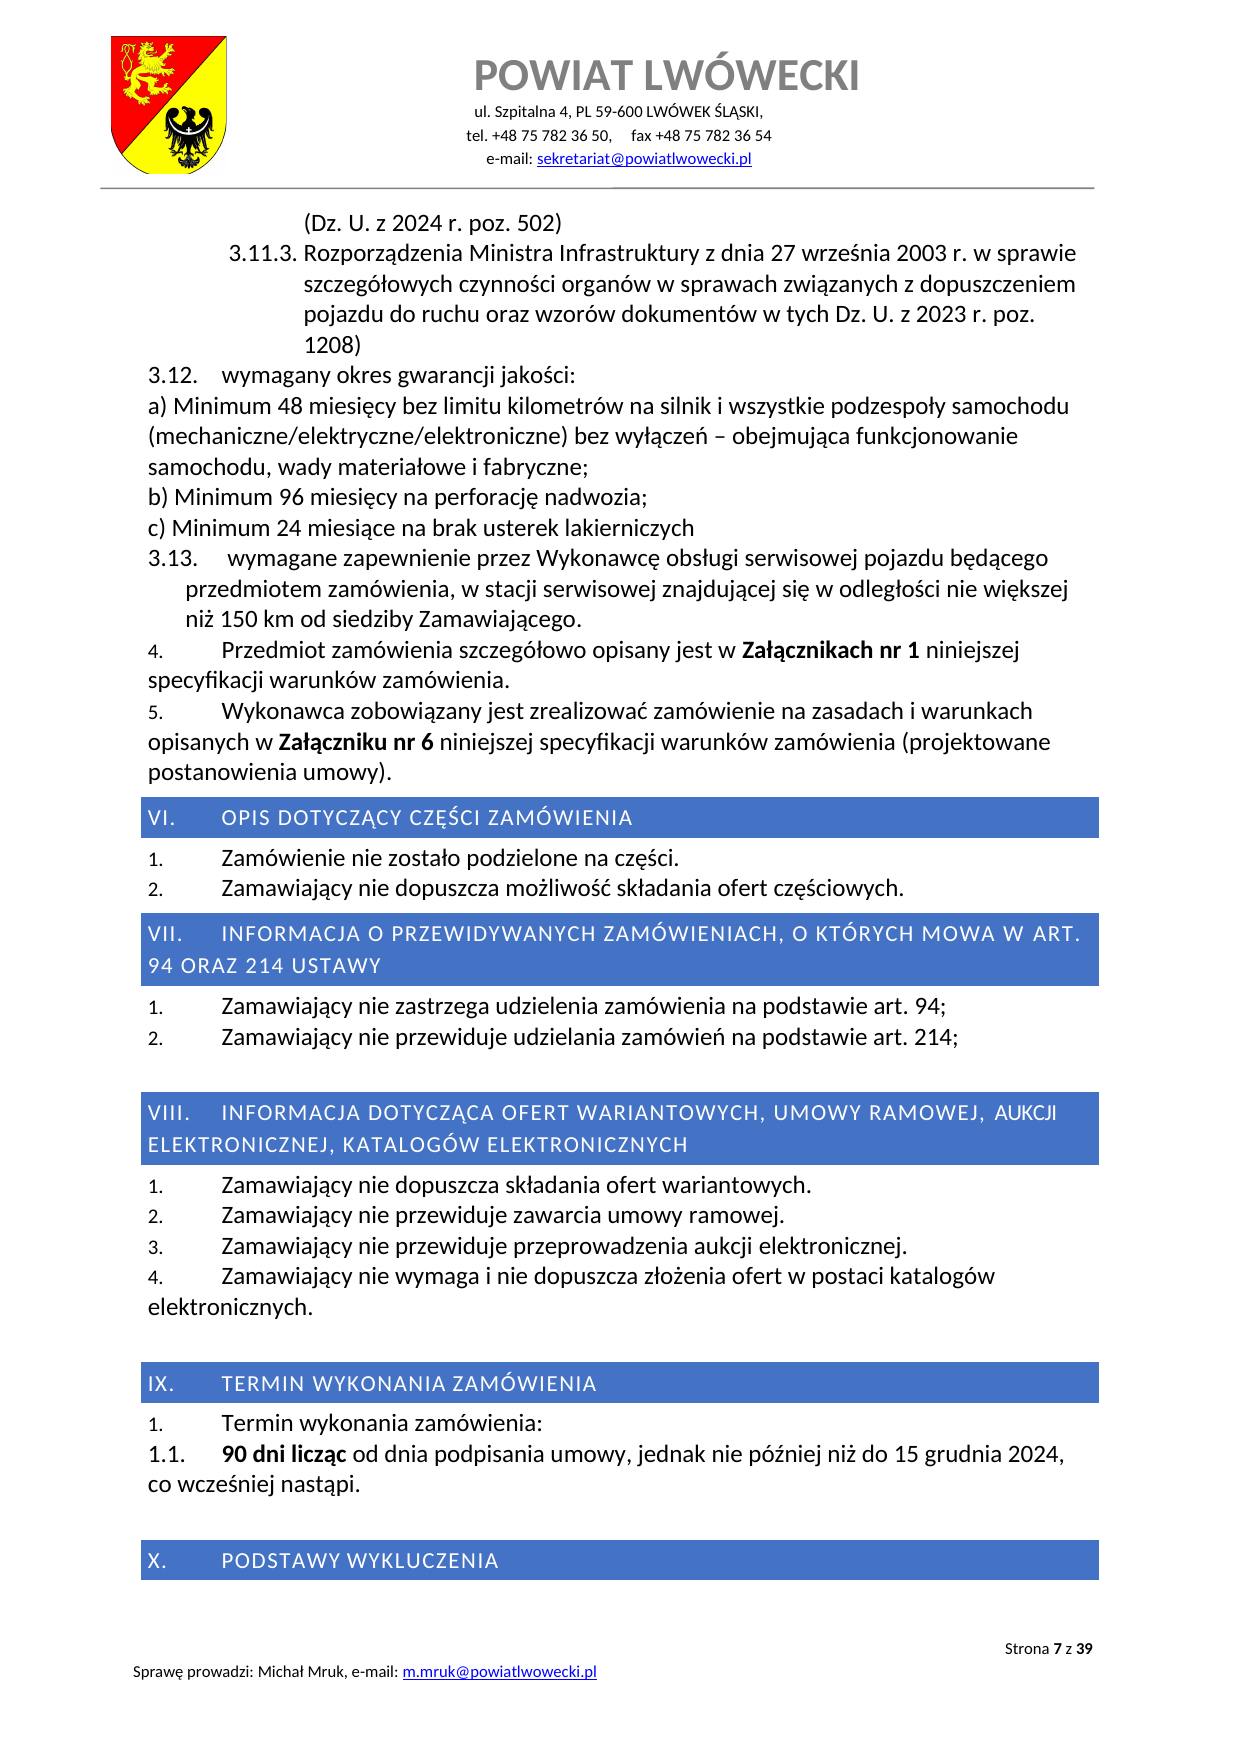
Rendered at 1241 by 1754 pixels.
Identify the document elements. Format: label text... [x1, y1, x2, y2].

list PODSTAWY WYKLUCZENIA [148, 1546, 1093, 1574]
list Zamawiający nie dopuszcza możliwość składania ofert częściowych. [148, 872, 1093, 903]
list wymagane zapewnienie przez Wykonawcę obsługi serwisowej pojazdu będącego przedmiotem zamówienia, w stacji serwisowej znajdującej się w odległości nie większej niż 150 km od siedziby Zamawiającego. [148, 542, 1093, 634]
list Zamawiający nie wymaga i nie dopuszcza złożenia ofert w postaci katalogów elektronicznych. [148, 1261, 1093, 1322]
list wymagany okres gwarancji jakości: [148, 359, 1093, 390]
list Termin wykonania zamówienia: [148, 1407, 1093, 1438]
text c) Minimum 24 miesiące na brak usterek lakierniczych [148, 512, 1093, 542]
list Wykonawca zobowiązany jest zrealizować zamówienie na zasadach i warunkach opisanych w Załączniku nr 6 niniejszej specyfikacji warunków zamówienia (projektowane postanowienia umowy). [148, 695, 1093, 787]
list Zamawiający nie przewiduje udzielania zamówień na podstawie art. 214; [148, 1021, 1093, 1051]
list Zamawiający nie przewiduje zawarcia umowy ramowej. [148, 1199, 1093, 1230]
list 90 dni licząc od dnia podpisania umowy, jednak nie później niż do 15 grudnia 2024, co wcześniej nastąpi. [148, 1438, 1093, 1499]
list OPIS DOTYCZĄCY CZĘŚCI ZAMÓWIENIA [148, 803, 1093, 831]
picture [111, 36, 227, 174]
list Przedmiot zamówienia szczegółowo opisany jest w Załącznikach nr 1 niniejszej specyfikacji warunków zamówienia. [148, 634, 1093, 695]
list Zamawiający nie zastrzega udzielenia zamówienia na podstawie art. 94; [148, 990, 1093, 1021]
list Rozporządzenia Ministra Infrastruktury z dnia 27 września 2003 r. w sprawie szczegółowych czynności organów w sprawach związanych z dopuszczeniem pojazdu do ruchu oraz wzorów dokumentów w tych Dz. U. z 2023 r. poz. 1208) [228, 237, 1093, 359]
text b) Minimum 96 miesięcy na perforację nadwozia; [148, 481, 1093, 512]
list Zamówienie nie zostało podzielone na części. [148, 842, 1093, 872]
list Zamawiający nie przewiduje przeprowadzenia aukcji elektronicznej. [148, 1230, 1093, 1261]
list INFORMACJA O PRZEWIDYWANYCH ZAMÓWIENIACH, O KTÓRYCH MOWA W ART. 94 oraz 214 USTAWY [148, 920, 1093, 980]
list INFORMACJA DOTYCZĄCA OFERT WARIANTOWYCH, UMOWY RAMOWEJ, AUKCJI ELEKTRONICZNEJ, KATALOGÓW ELEKTRONICZNYCH [148, 1098, 1093, 1158]
list TERMIN WYKONANIA ZAMÓWIENIA [148, 1369, 1093, 1397]
text a) Minimum 48 miesięcy bez limitu kilometrów na silnik i wszystkie podzespoły samochodu (mechaniczne/elektryczne/elektroniczne) bez wyłączeń – obejmująca funkcjonowanie samochodu, wady materiałowe i fabryczne; [148, 390, 1093, 481]
list Zamawiający nie dopuszcza składania ofert wariantowych. [148, 1169, 1093, 1199]
